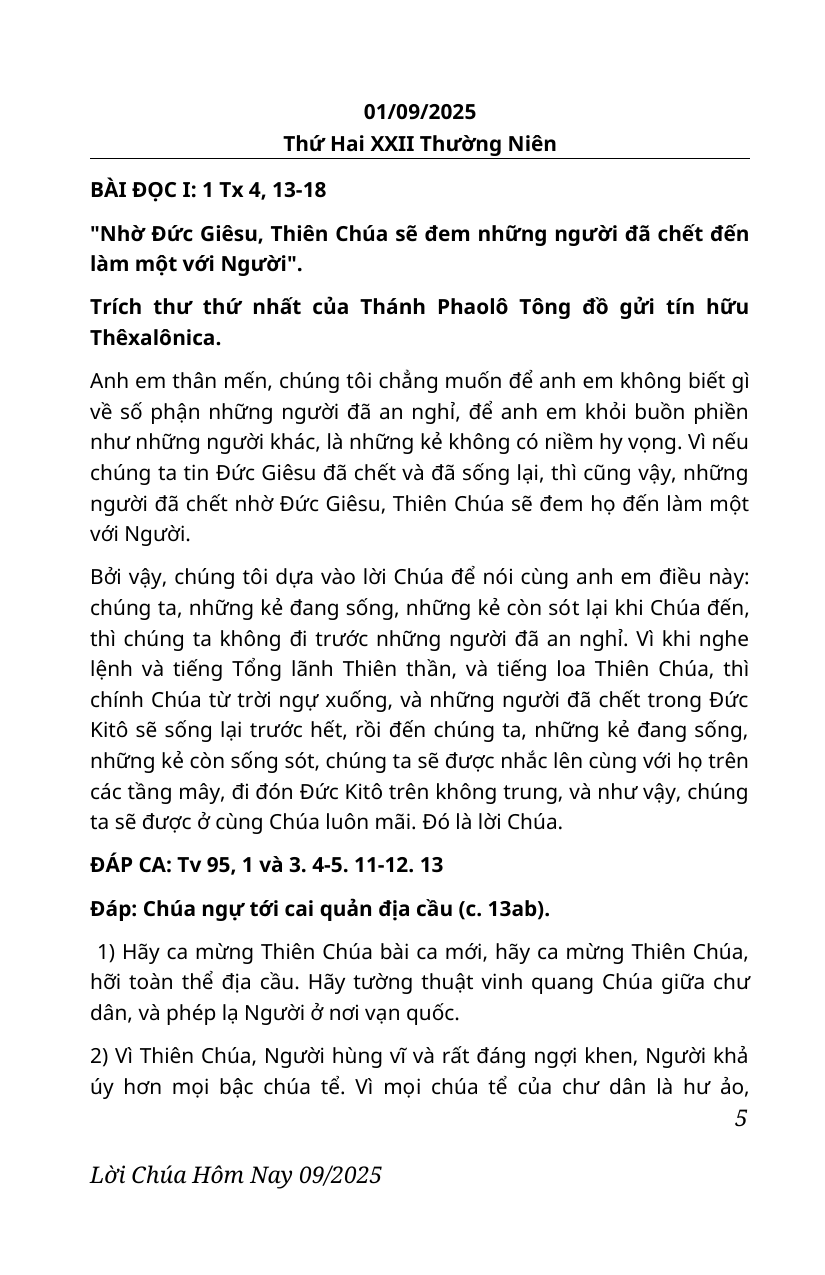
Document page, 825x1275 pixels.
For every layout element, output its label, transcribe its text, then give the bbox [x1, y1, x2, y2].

text Thứ Hai XXII Thường Niên [90, 129, 750, 158]
text ĐÁP CA: Tv 95, 1 và 3. 4-5. 11-12. 13 [90, 851, 750, 879]
text Anh em thân mến, chúng tôi chẳng muốn để anh em không biết gì về số phận những người đã an nghỉ, để anh em khỏi buồn phiền như những người khác, là những kẻ không có niềm hy vọng. Vì nếu chúng ta tin Đức Giêsu đã chết và đã sống lại, thì cũng vậy, những người đã chết nhờ Đức Giêsu, Thiên Chúa sẽ đem họ đến làm một với Người. [90, 366, 750, 548]
text BÀI ĐỌC I: 1 Tx 4, 13-18 [90, 176, 750, 204]
text Trích thư thứ nhất của Thánh Phaolô Tông đồ gửi tín hữu Thêxalônica. [90, 292, 750, 352]
text 01/09/2025 [90, 97, 750, 125]
text Bởi vậy, chúng tôi dựa vào lời Chúa để nói cùng anh em điều này: chúng ta, những kẻ đang sống, những kẻ còn sót lại khi Chúa đến, thì chúng ta không đi trước những người đã an nghỉ. Vì khi nghe lệnh và tiếng Tổng lãnh Thiên thần, và tiếng loa Thiên Chúa, thì chính Chúa từ trời ngự xuống, và những người đã chết trong Đức Kitô sẽ sống lại trước hết, rồi đến chúng ta, những kẻ đang sống, những kẻ còn sống sót, chúng ta sẽ được nhắc lên cùng với họ trên các tầng mây, đi đón Đức Kitô trên không trung, và như vậy, chúng ta sẽ được ở cùng Chúa luôn mãi. Đó là lời Chúa. [90, 562, 750, 836]
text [90, 1041, 750, 1100]
text Đáp: Chúa ngự tới cai quản địa cầu (c. 13ab). [90, 894, 750, 922]
text "Nhờ Đức Giêsu, Thiên Chúa sẽ đem những người đã chết đến làm một với Người". [90, 219, 750, 278]
text 1) Hãy ca mừng Thiên Chúa bài ca mới, hãy ca mừng Thiên Chúa, hỡi toàn thể địa cầu. Hãy tường thuật vinh quang Chúa giữa chư dân, và phép lạ Người ở nơi vạn quốc. [90, 937, 750, 1027]
